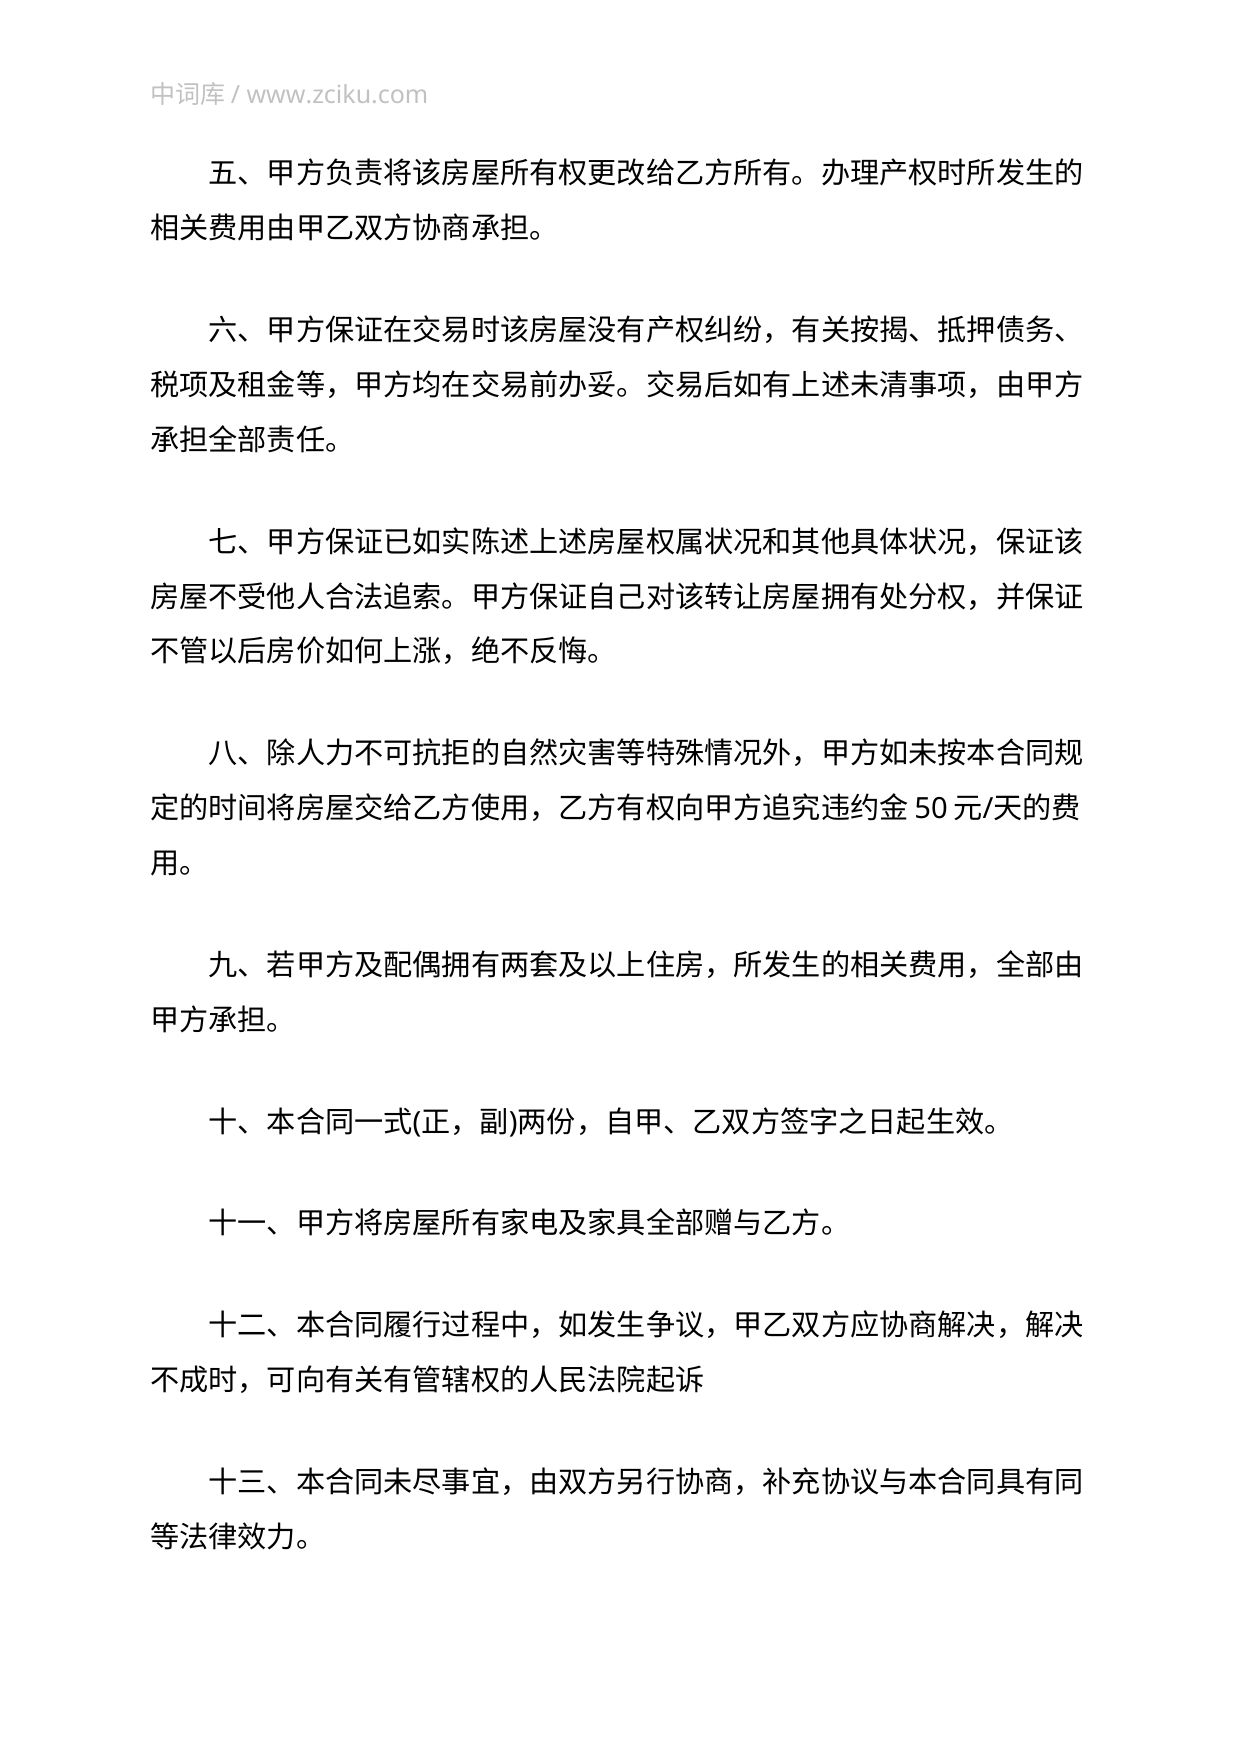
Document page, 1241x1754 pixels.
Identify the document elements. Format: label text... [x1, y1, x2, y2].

text 十一、甲方将房屋所有家电及家具全部赠与乙方。 [150, 1200, 1090, 1242]
text 八、除人力不可抗拒的自然灾害等特殊情况外，甲方如未按本合同规定的时间将房屋交给乙方使用，乙方有权向甲方追究违约金50元/天的费用。 [150, 730, 1090, 882]
text 九、若甲方及配偶拥有两套及以上住房，所发生的相关费用，全部由甲方承担。 [150, 941, 1090, 1039]
text 五、甲方负责将该房屋所有权更改给乙方所有。办理产权时所发生的相关费用由甲乙双方协商承担。 [150, 150, 1090, 247]
text 七、甲方保证已如实陈述上述房屋权属状况和其他具体状况，保证该房屋不受他人合法追索。甲方保证自己对该转让房屋拥有处分权，并保证不管以后房价如何上涨，绝不反悔。 [150, 518, 1090, 670]
text 十二、本合同履行过程中，如发生争议，甲乙双方应协商解决，解决不成时，可向有关有管辖权的人民法院起诉 [150, 1302, 1090, 1399]
text 十、本合同一式(正，副)两份，自甲、乙双方签字之日起生效。 [150, 1098, 1090, 1141]
text 六、甲方保证在交易时该房屋没有产权纠纷，有关按揭、抵押债务、税项及租金等，甲方均在交易前办妥。交易后如有上述未清事项，由甲方承担全部责任。 [150, 307, 1090, 459]
text 十三、本合同未尽事宜，由双方另行协商，补充协议与本合同具有同等法律效力。 [150, 1458, 1090, 1556]
